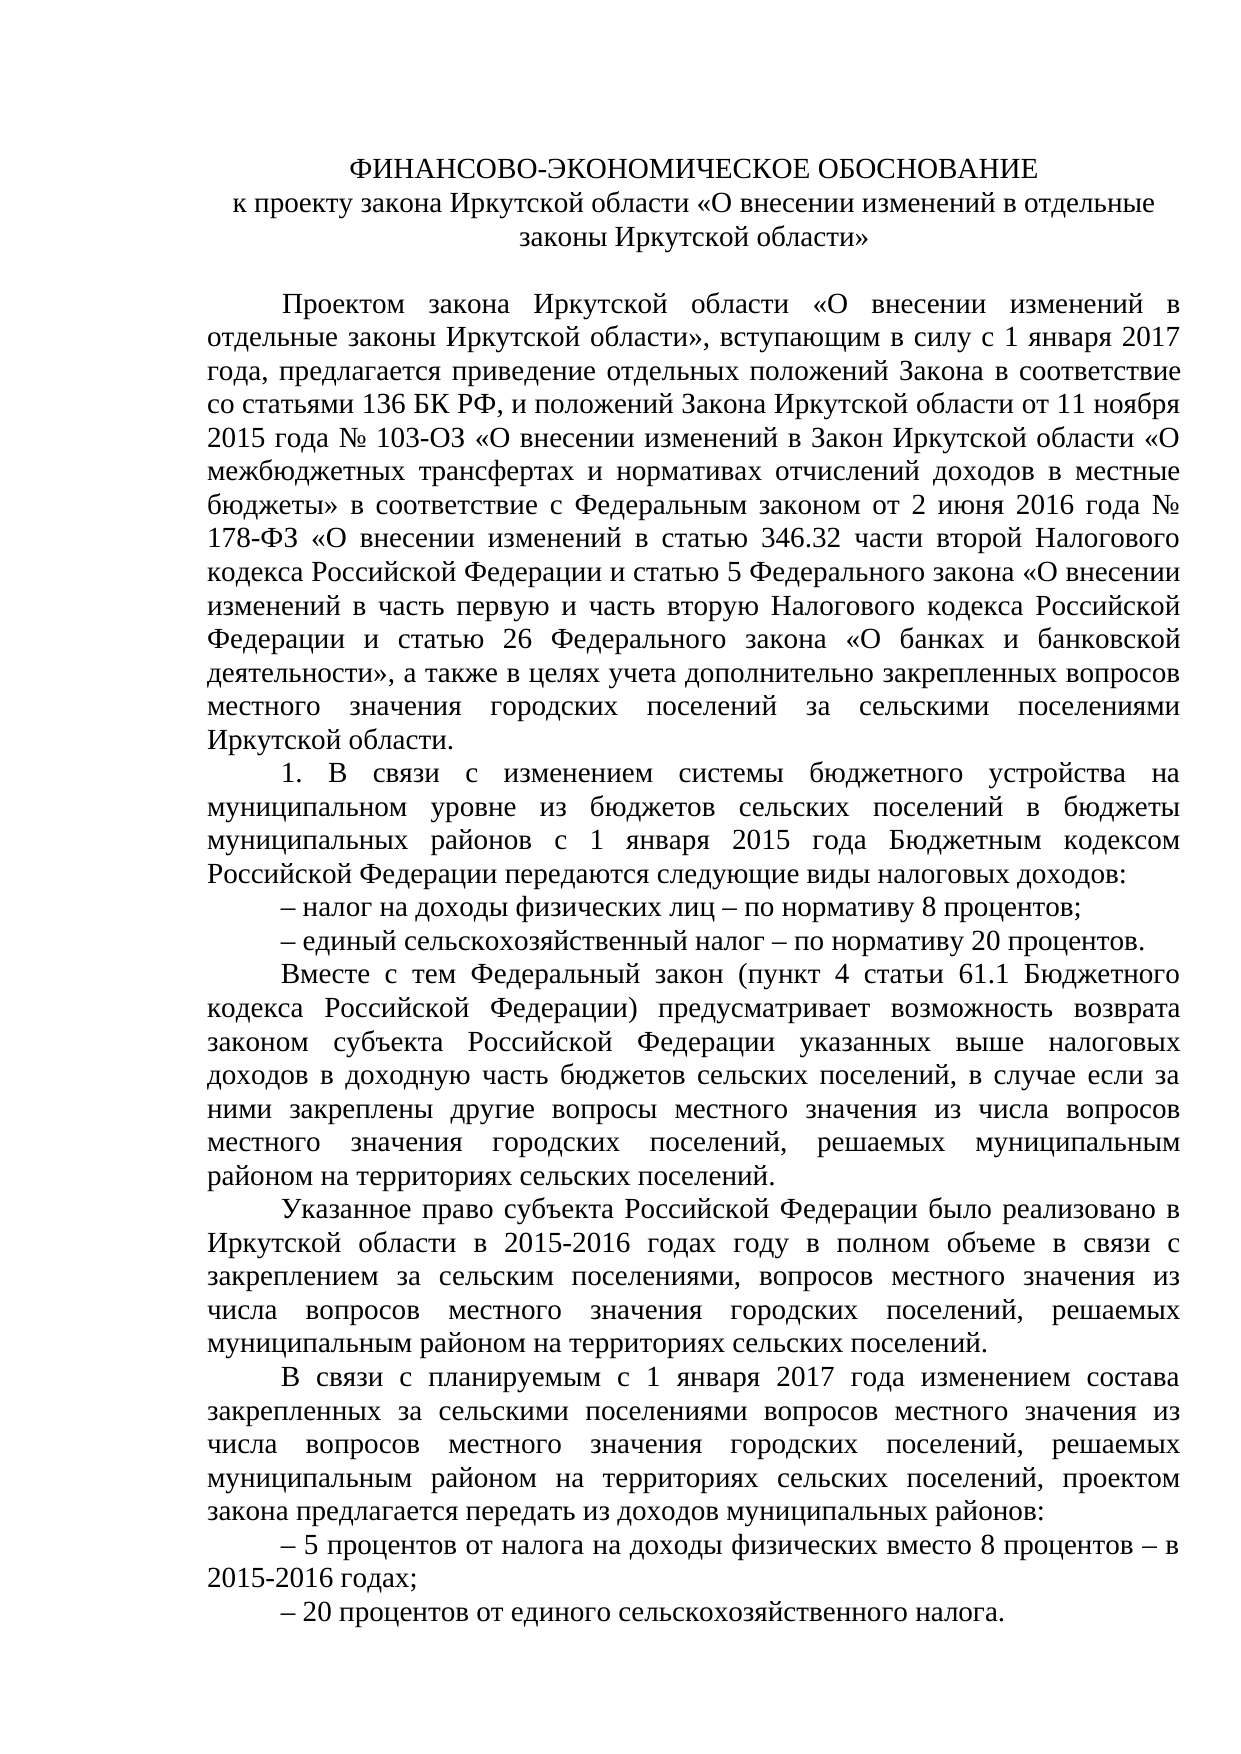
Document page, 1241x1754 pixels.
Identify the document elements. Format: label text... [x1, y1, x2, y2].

text – налог на доходы физических лиц – по нормативу 8 процентов; [207, 889, 1181, 923]
text – единый сельскохозяйственный налог – по нормативу 20 процентов. [207, 923, 1181, 957]
text – 5 процентов от налога на доходы физических вместо 8 процентов – в 2015-2016 годах; [207, 1527, 1181, 1594]
text к проекту закона Иркутской области «О внесении изменений в отдельные законы Иркутской области» [207, 185, 1181, 252]
title ФИНАНСОВО-ЭКОНОМИЧЕСКОЕ ОБОСНОВАНИЕ [207, 152, 1181, 185]
text Вместе с тем Федеральный закон (пункт 4 статьи 61.1 Бюджетного кодекса Российской Федерации) предусматривает возможность возврата законом субъекта Российской Федерации указанных выше налоговых доходов в доходную часть бюджетов сельских поселений, в случае если за ними закреплены другие вопросы местного значения из числа вопросов местного значения городских поселений, решаемых муниципальным районом на территориях сельских поселений. [207, 957, 1181, 1191]
text Указанное право субъекта Российской Федерации было реализовано в Иркутской области в 2015-2016 годах году в полном объеме в связи с закреплением за сельским поселениями, вопросов местного значения из числа вопросов местного значения городских поселений, решаемых муниципальным районом на территориях сельских поселений. [207, 1191, 1181, 1359]
text Проектом закона Иркутской области «О внесении изменений в отдельные законы Иркутской области», вступающим в силу с 1 января 2017 года, предлагается приведение отдельных положений Закона в соответствие со статьями 136 БК РФ, и положений Закона Иркутской области от 11 ноября 2015 года № 103-ОЗ «О внесении изменений в Закон Иркутской области «О межбюджетных трансфертах и нормативах отчислений доходов в местные бюджеты» в соответствие с Федеральным законом от 2 июня 2016 года № 178-ФЗ «О внесении изменений в статью 346.32 части второй Налогового кодекса Российской Федерации и статью 5 Федерального закона «О внесении изменений в часть первую и часть вторую Налогового кодекса Российской Федерации и статью 26 Федерального закона «О банках и банковской деятельности», а также в целях учета дополнительно закрепленных вопросов местного значения городских поселений за сельскими поселениями Иркутской области. [207, 286, 1181, 755]
text В связи с планируемым с 1 января 2017 года изменением состава закрепленных за сельскими поселениями вопросов местного значения из числа вопросов местного значения городских поселений, решаемых муниципальным районом на территориях сельских поселений, проектом закона предлагается передать из доходов муниципальных районов: [207, 1359, 1181, 1527]
text 1. В связи с изменением системы бюджетного устройства на муниципальном уровне из бюджетов сельских поселений в бюджеты муниципальных районов с 1 января 2015 года Бюджетным кодексом Российской Федерации передаются следующие виды налоговых доходов: [207, 755, 1181, 889]
text – 20 процентов от единого сельскохозяйственного налога. [207, 1594, 1181, 1627]
